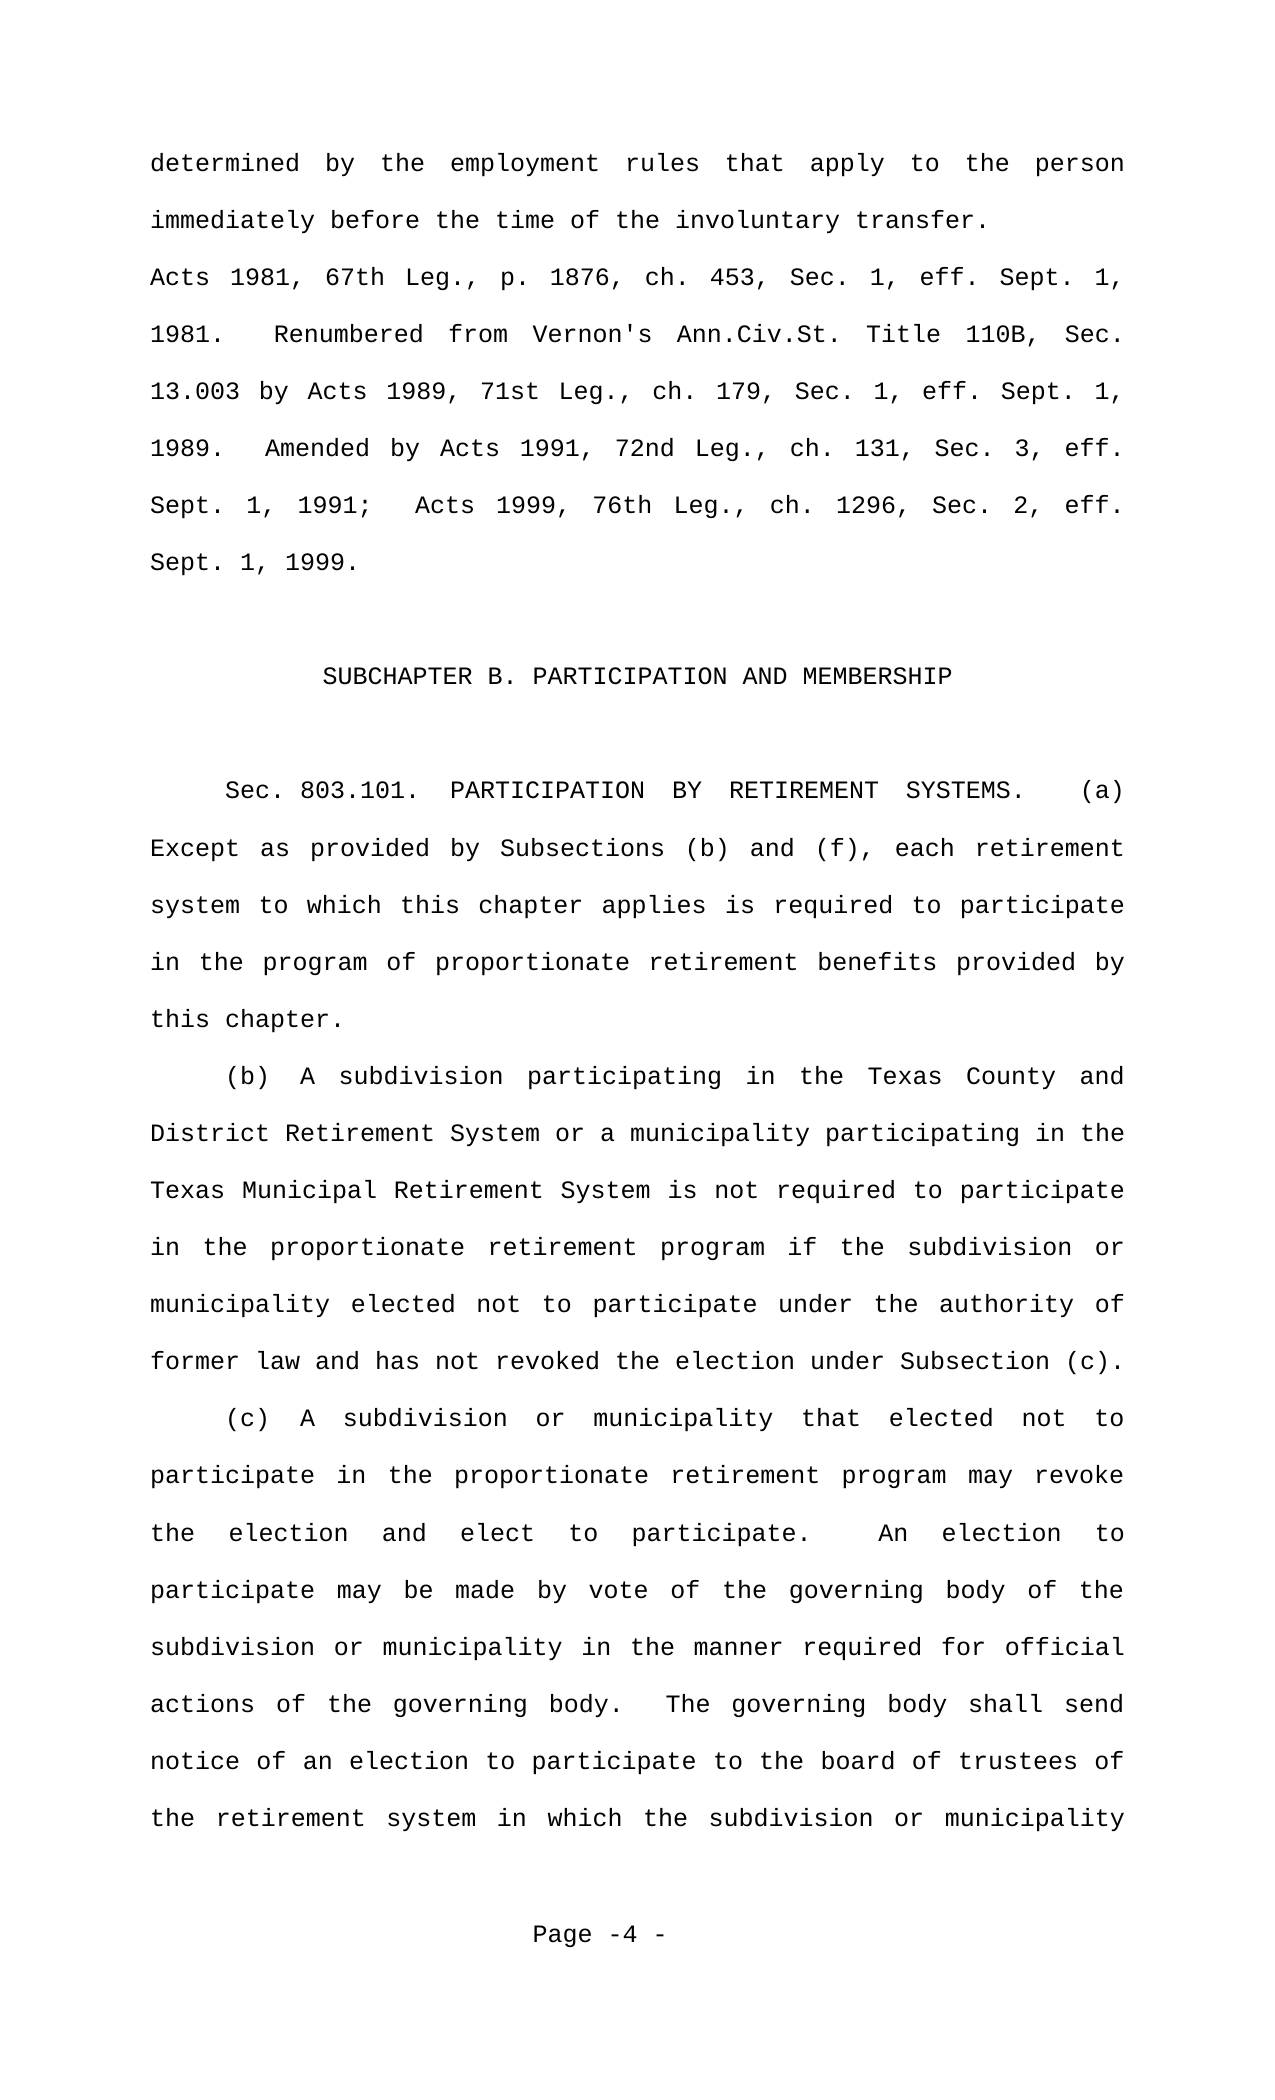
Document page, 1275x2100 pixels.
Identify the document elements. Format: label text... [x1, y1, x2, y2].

text (b) A subdivision participating in the Texas County and District Retirement System or a municipality participating in the Texas Municipal Retirement System is not required to participate in the proportionate retirement program if the subdivision or municipality elected not to participate under the authority of former law and has not revoked the election under Subsection (c). [150, 1063, 1125, 1377]
text Sec. 803.101. PARTICIPATION BY RETIREMENT SYSTEMS. (a) Except as provided by Subsections (b) and (f), each retirement system to which this chapter applies is required to participate in the program of proportionate retirement benefits provided by this chapter. [150, 778, 1125, 1035]
text SUBCHAPTER B. PARTICIPATION AND MEMBERSHIP [150, 664, 1125, 692]
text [150, 1406, 1125, 1834]
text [150, 150, 1125, 236]
text Acts 1981, 67th Leg., p. 1876, ch. 453, Sec. 1, eff. Sept. 1, 1981. Renumbered from Vernon's Ann.Civ.St. Title 110B, Sec. 13.003 by Acts 1989, 71st Leg., ch. 179, Sec. 1, eff. Sept. 1, 1989. Amended by Acts 1991, 72nd Leg., ch. 131, Sec. 3, eff. Sept. 1, 1991; Acts 1999, 76th Leg., ch. 1296, Sec. 2, eff. Sept. 1, 1999. [150, 264, 1125, 578]
